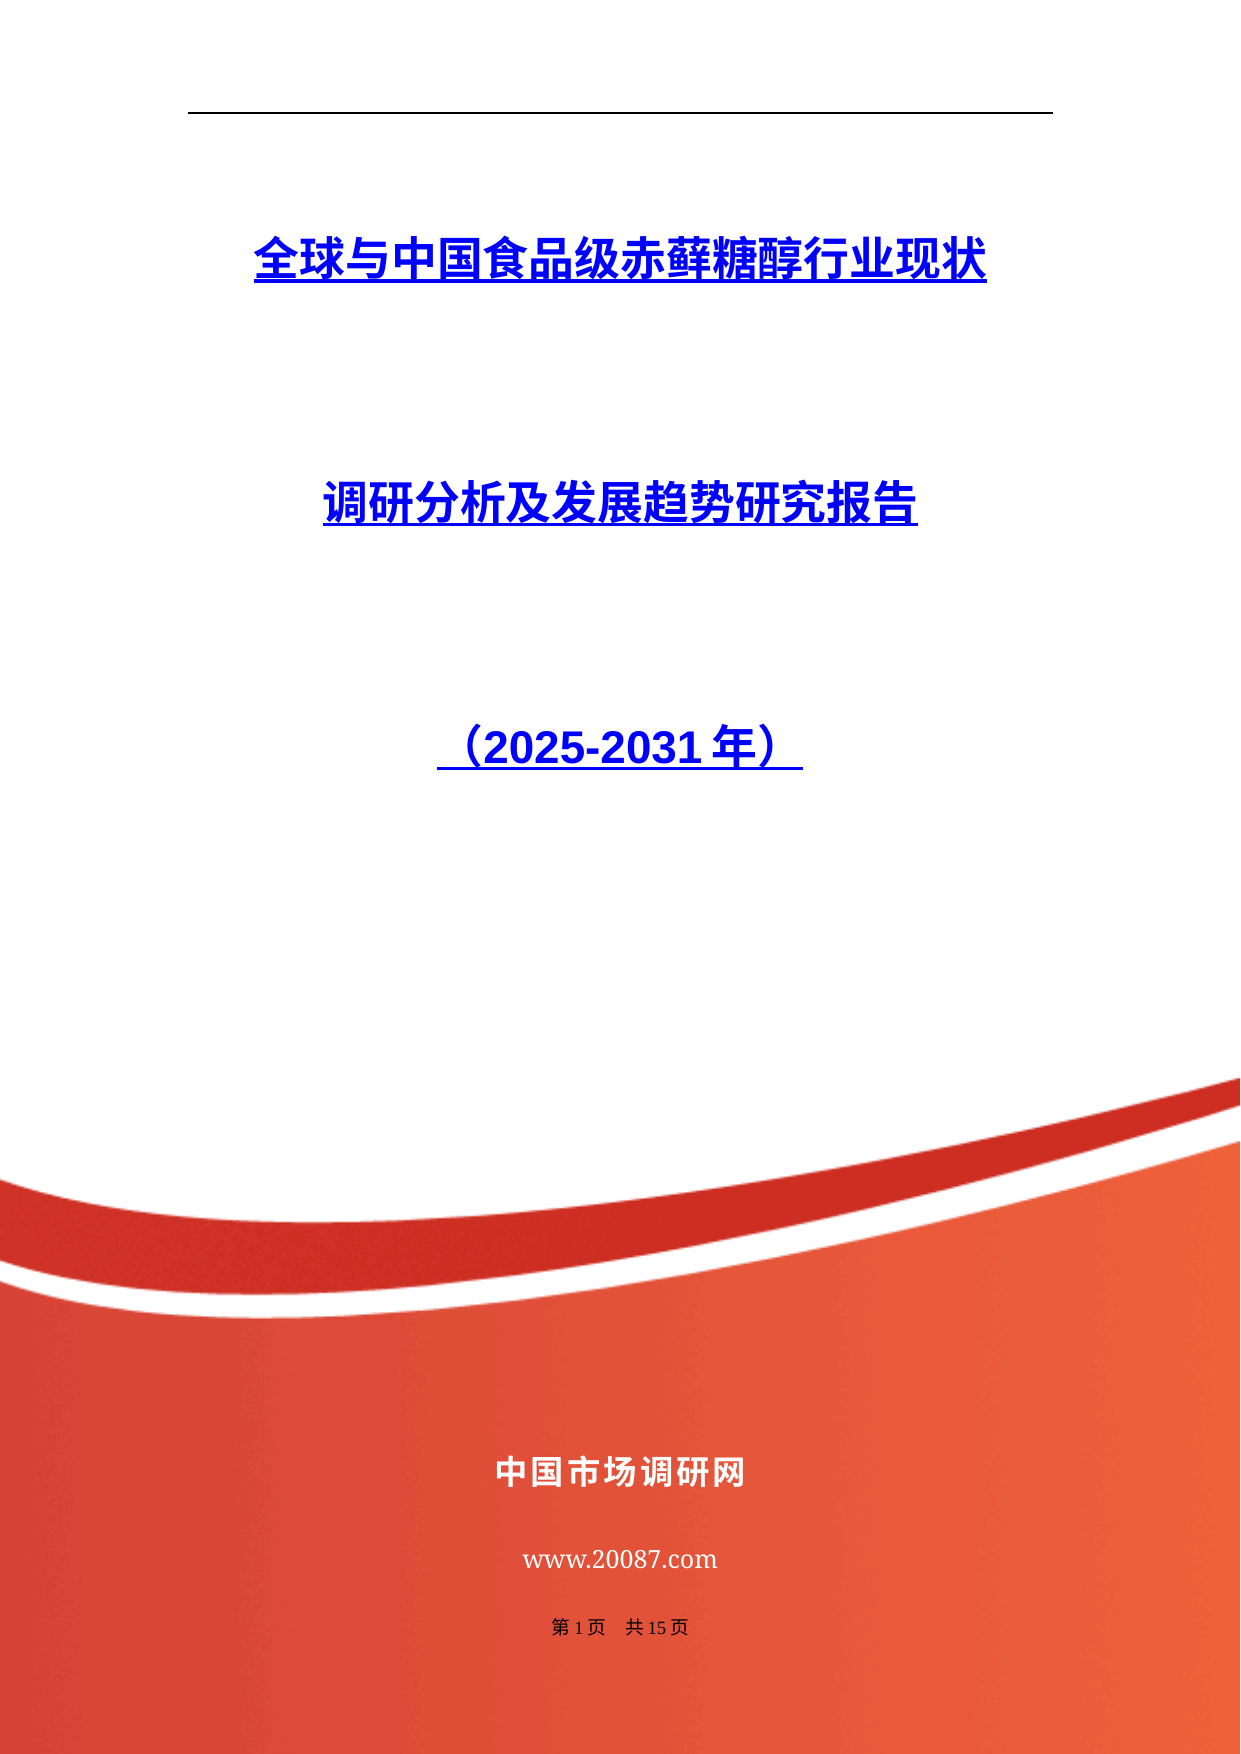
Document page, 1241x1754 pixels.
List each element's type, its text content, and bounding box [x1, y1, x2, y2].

subtitle 中国市场调研网 [187, 1437, 1053, 1502]
picture [0, 1006, 1241, 1754]
text www.20087.com [187, 1526, 1053, 1591]
table_header 全球与中国食品级赤藓糖醇行业现状调研分析及发展趋势研究报告（2025-2031年） [188, 207, 1053, 871]
